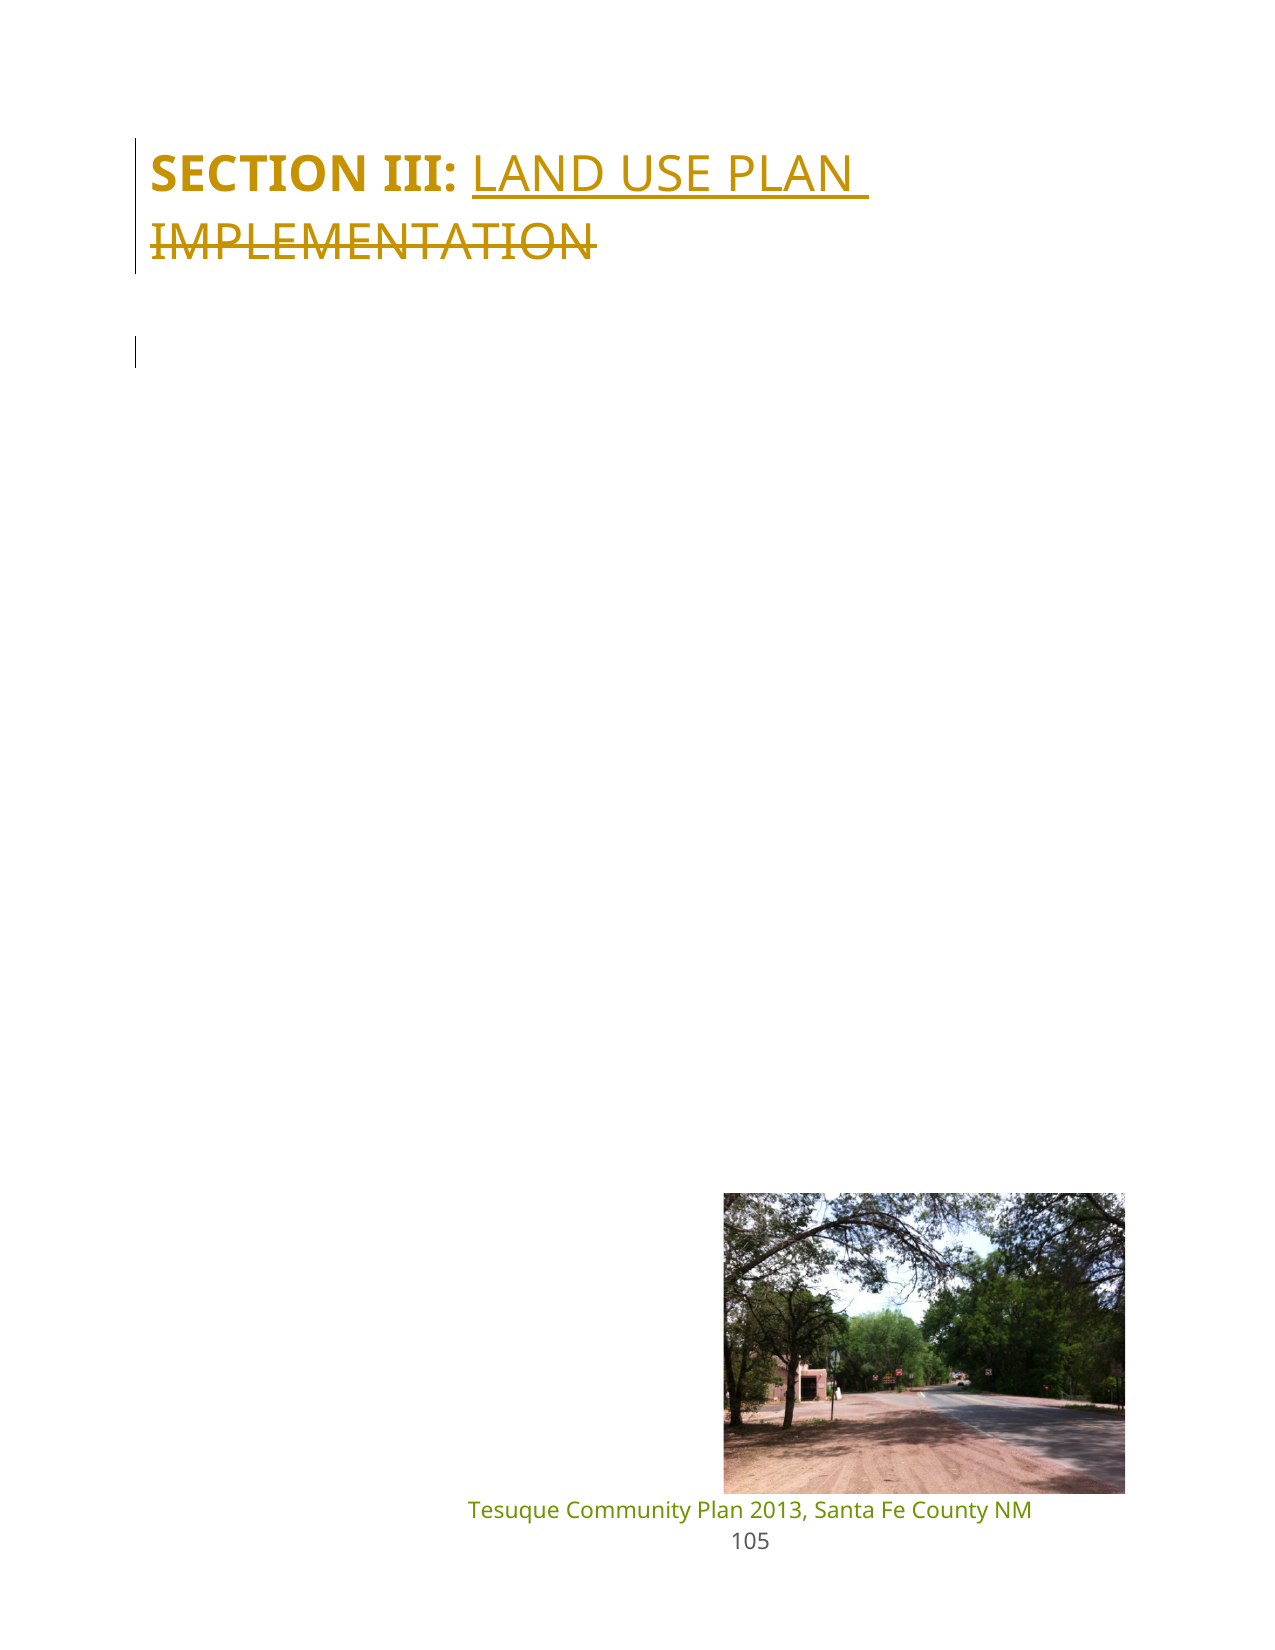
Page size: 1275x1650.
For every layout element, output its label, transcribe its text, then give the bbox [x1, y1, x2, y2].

subtitle SECTION III: [150, 137, 1125, 274]
picture [723, 1193, 1125, 1494]
